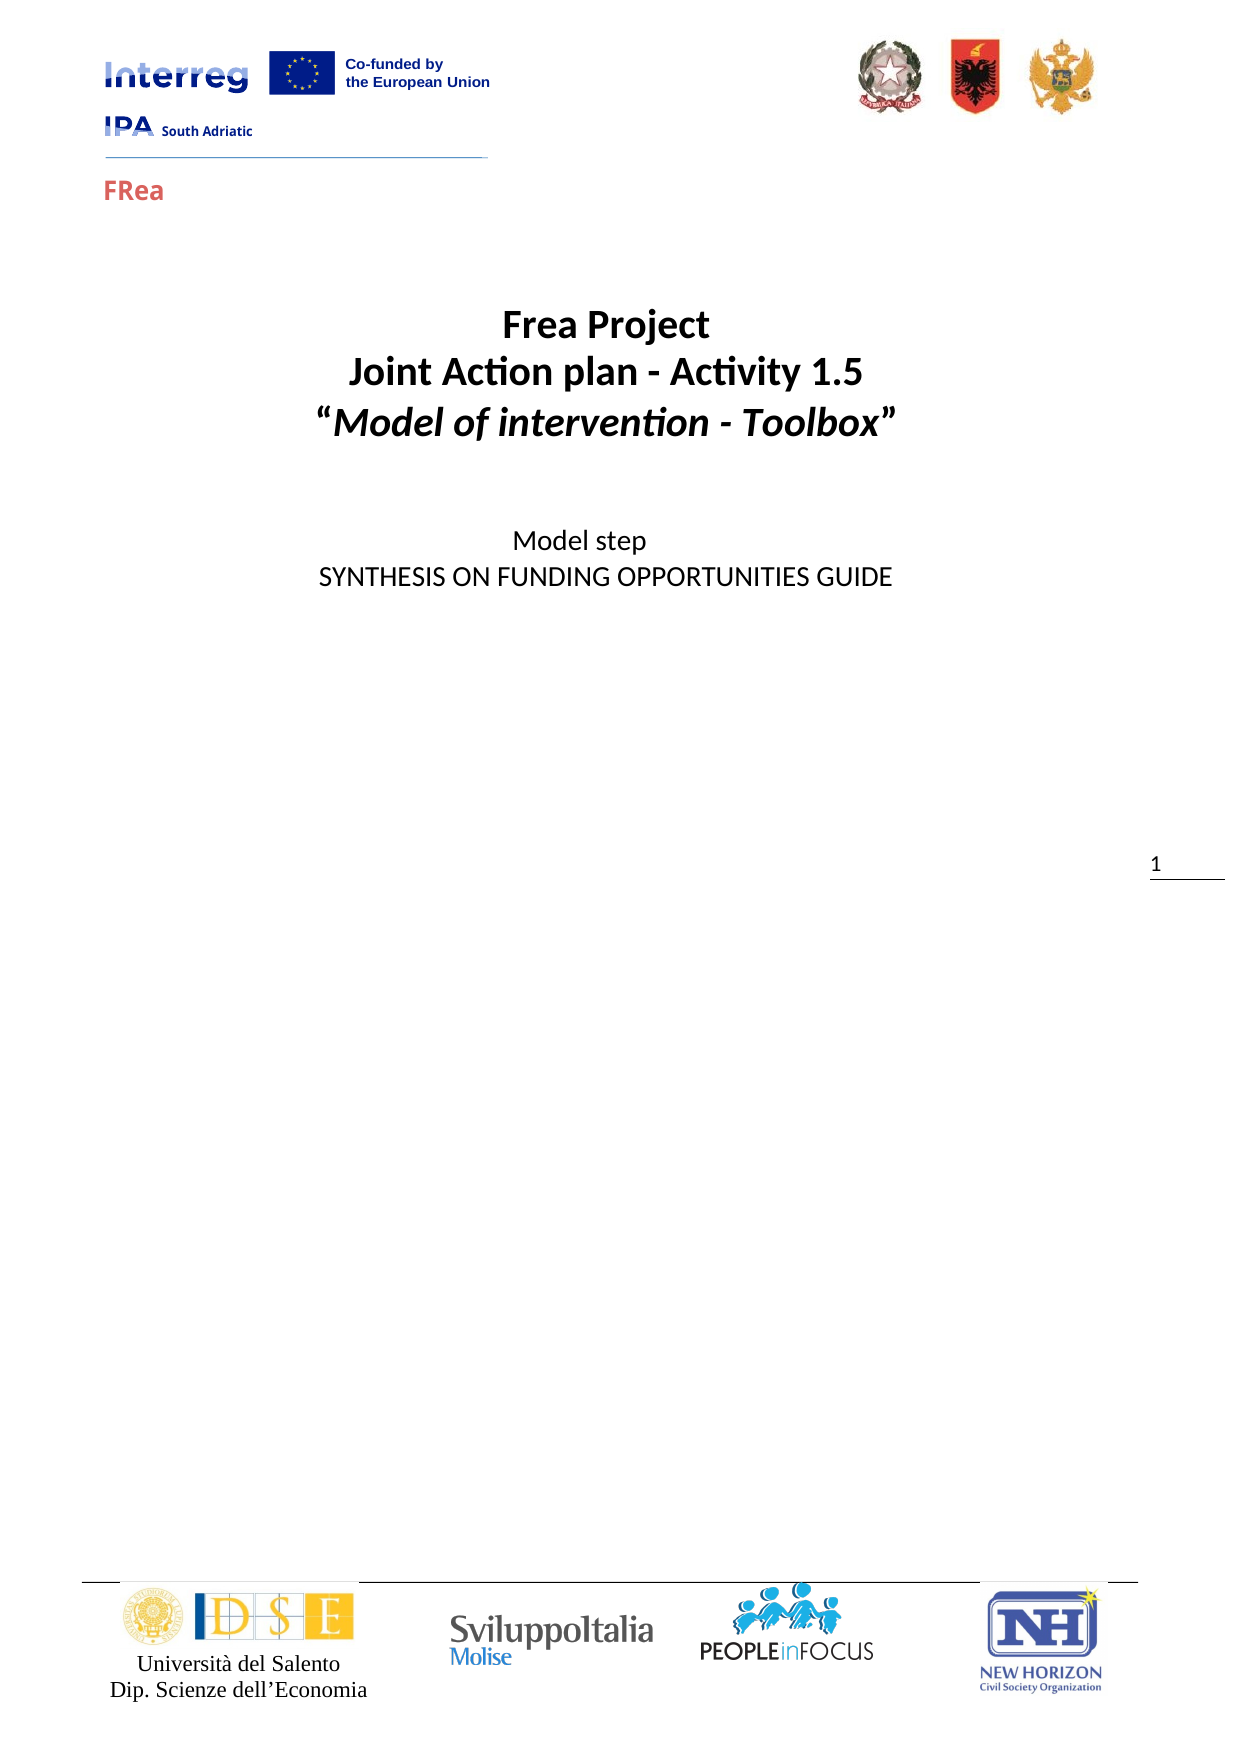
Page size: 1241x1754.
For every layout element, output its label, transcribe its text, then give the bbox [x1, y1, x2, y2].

picture [120, 1582, 359, 1649]
picture [857, 28, 1098, 122]
text SYNTHESIS ON FUNDING OPPORTUNITIES GUIDE [103, 558, 1108, 594]
picture [701, 1582, 873, 1660]
text “Model of intervention - Toolbox” [226, 406, 986, 444]
title Frea Project [226, 308, 986, 346]
text Model step [148, 520, 1011, 558]
picture [447, 1613, 656, 1665]
title Joint Action plan - Activity 1.5 [226, 355, 986, 393]
picture [285, 56, 319, 90]
picture [980, 1582, 1108, 1696]
